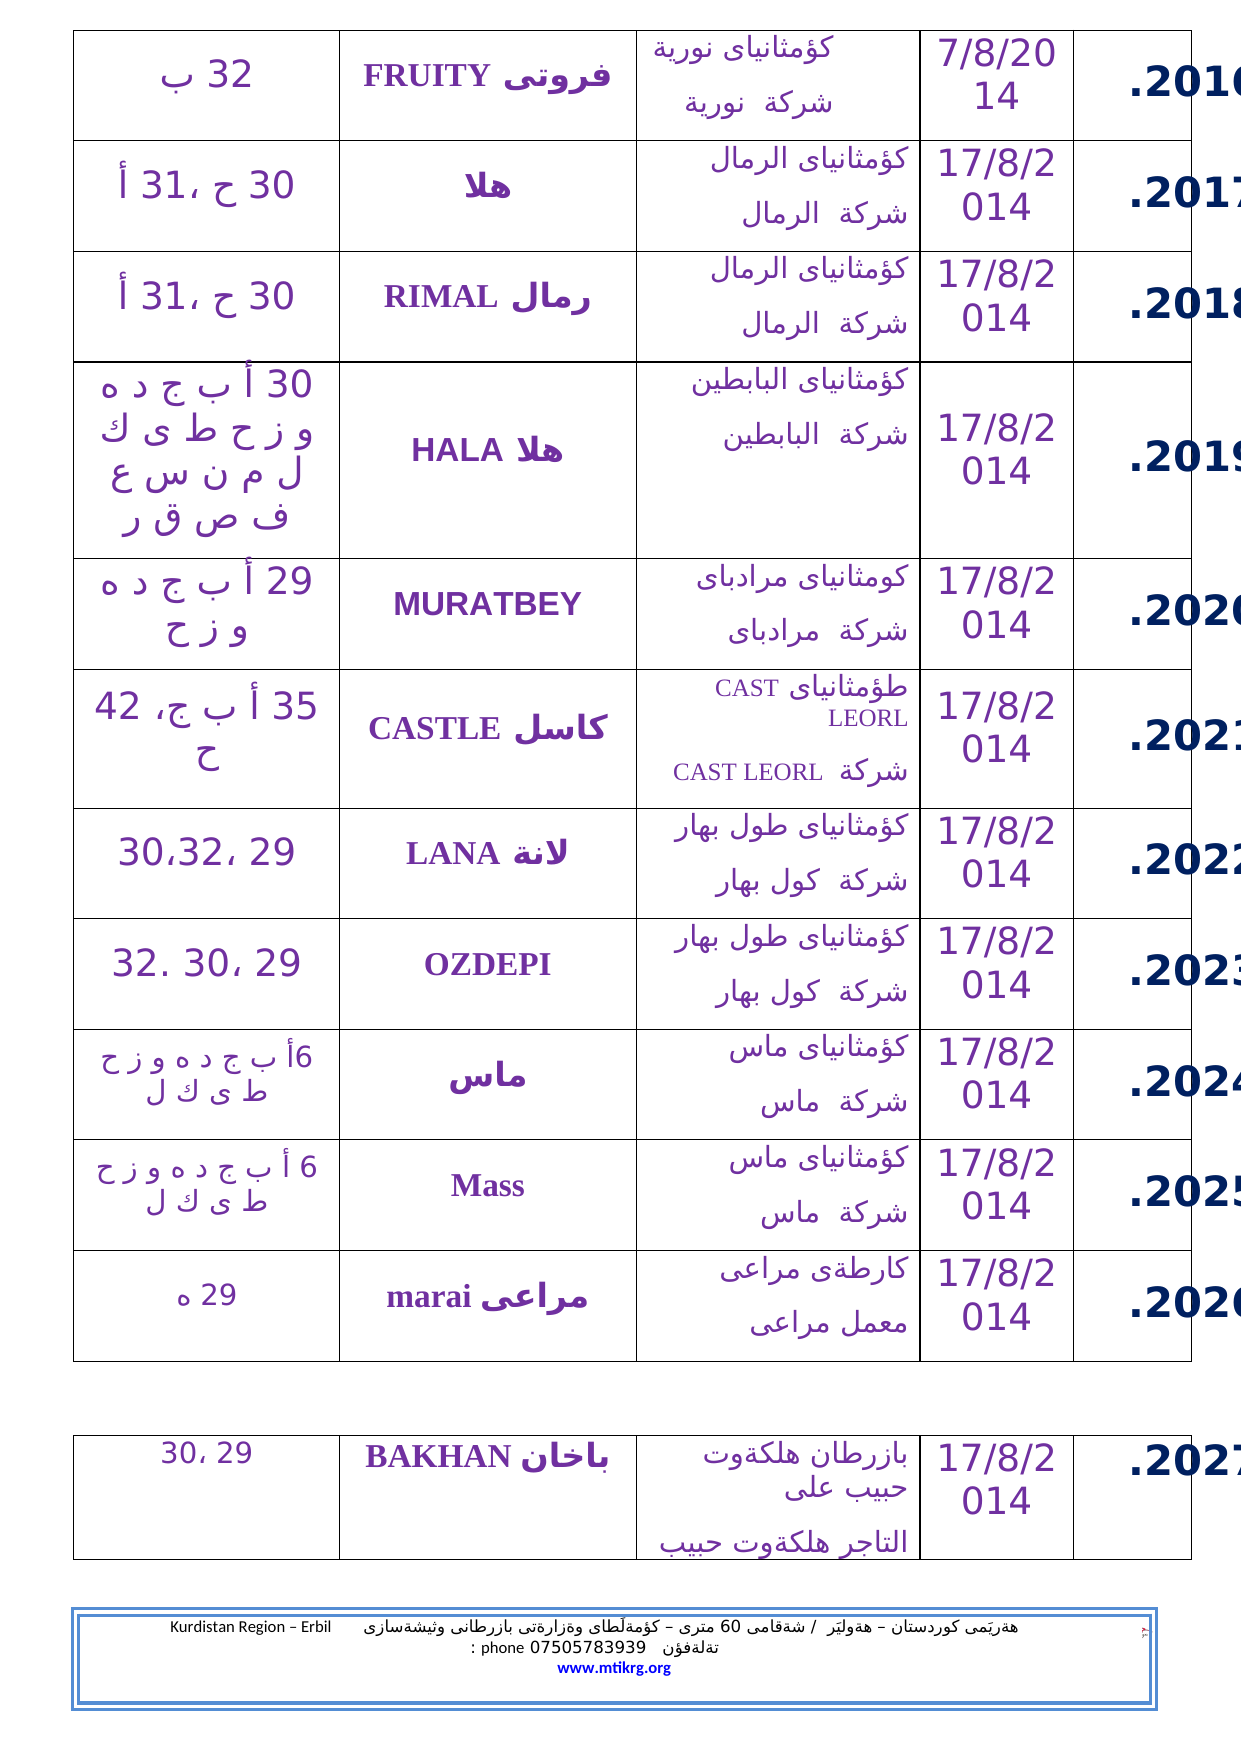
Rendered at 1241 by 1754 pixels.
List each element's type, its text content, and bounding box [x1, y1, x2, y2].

table_header باخان BAKHAN [340, 1436, 636, 1559]
table_cell [1074, 1030, 1191, 1139]
table_cell 17/8/2014 [921, 1251, 1073, 1361]
table_cell [1074, 141, 1191, 251]
table_cell 35 أ ب ج، 42 ح [74, 670, 339, 807]
table_cell كؤمثانياى الرمال شركة الرمال [637, 141, 919, 251]
table_cell هلا HALA [340, 363, 636, 558]
table_cell 6أ ب ج د ه و ز ح ط ى ك ل [74, 1030, 339, 1139]
table_cell ماس [340, 1030, 636, 1139]
table_cell MURATBEY [340, 559, 636, 668]
table_header فروتى FRUITY [340, 31, 636, 140]
table_header 17/8/2014 [921, 1436, 1073, 1559]
table_cell 17/8/2014 [921, 559, 1073, 668]
table_cell [1074, 363, 1191, 558]
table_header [637, 1436, 919, 1559]
table_cell [1074, 670, 1191, 807]
table_header [1074, 1436, 1191, 1559]
table_cell كارطةى مراعى معمل مراعى [637, 1251, 919, 1361]
table_cell كاسل CASTLE [340, 670, 636, 807]
table_cell 17/8/2014 [921, 141, 1073, 251]
table_cell 30 أ ب ج د ه و ز ح ط ى ك ل م ن س ع ف ص ق ر [74, 363, 339, 558]
table_cell كؤمثانياى البابطين شركة البابطين [637, 363, 919, 558]
table_header 32 ب [74, 31, 339, 140]
table_cell 29 ه [74, 1251, 339, 1361]
table_cell كؤمثانياى الرمال شركة الرمال [637, 252, 919, 361]
table_cell هلا [340, 141, 636, 251]
table_cell 17/8/2014 [921, 670, 1073, 807]
table_cell طؤمثانياى CAST LEORL شركة CAST LEORL [637, 670, 919, 807]
picture [1142, 1619, 1149, 1641]
table_cell لانة LANA [340, 809, 636, 918]
table_cell [1074, 809, 1191, 918]
table_cell كومثانياى مرادباى شركة مرادباى [637, 559, 919, 668]
table_cell [1074, 1140, 1191, 1250]
table_cell كؤمثانياى ماس شركة ماس [637, 1140, 919, 1250]
table_cell 29 ،30،32 [74, 809, 339, 918]
table_header 7/8/2014 [921, 31, 1073, 140]
table_cell OZDEPI [340, 919, 636, 1029]
table_cell 6 أ ب ج د ه و ز ح ط ى ك ل [74, 1140, 339, 1250]
table_cell كؤمثانياى طول بهار شركة كول بهار [637, 919, 919, 1029]
table_cell 17/8/2014 [921, 363, 1073, 558]
table_header [1074, 31, 1191, 140]
table_cell [1074, 919, 1191, 1029]
table_cell 17/8/2014 [921, 1140, 1073, 1250]
table_cell 29 ،30 .32 [74, 919, 339, 1029]
table_header كؤمثانياى نورية شركة نورية [637, 31, 919, 140]
table_cell 17/8/2014 [921, 252, 1073, 361]
table_cell Mass [340, 1140, 636, 1250]
table_cell كؤمثانياى طول بهار شركة كول بهار [637, 809, 919, 918]
table_header 29 ،30 [74, 1436, 339, 1559]
table_cell مراعى marai [340, 1251, 636, 1361]
table_cell كؤمثانياى ماس شركة ماس [637, 1030, 919, 1139]
table_cell 30 ح ،31 أ [74, 141, 339, 251]
table_cell 17/8/2014 [921, 919, 1073, 1029]
table_cell 30 ح ،31 أ [74, 252, 339, 361]
table_cell رمال RIMAL [340, 252, 636, 361]
table_cell [1074, 559, 1191, 668]
table_cell [1074, 1251, 1191, 1361]
table_cell 29 أ ب ج د ه و ز ح [74, 559, 339, 668]
table_cell [1074, 252, 1191, 361]
table_cell 17/8/2014 [921, 809, 1073, 918]
table_cell 17/8/2014 [921, 1030, 1073, 1139]
